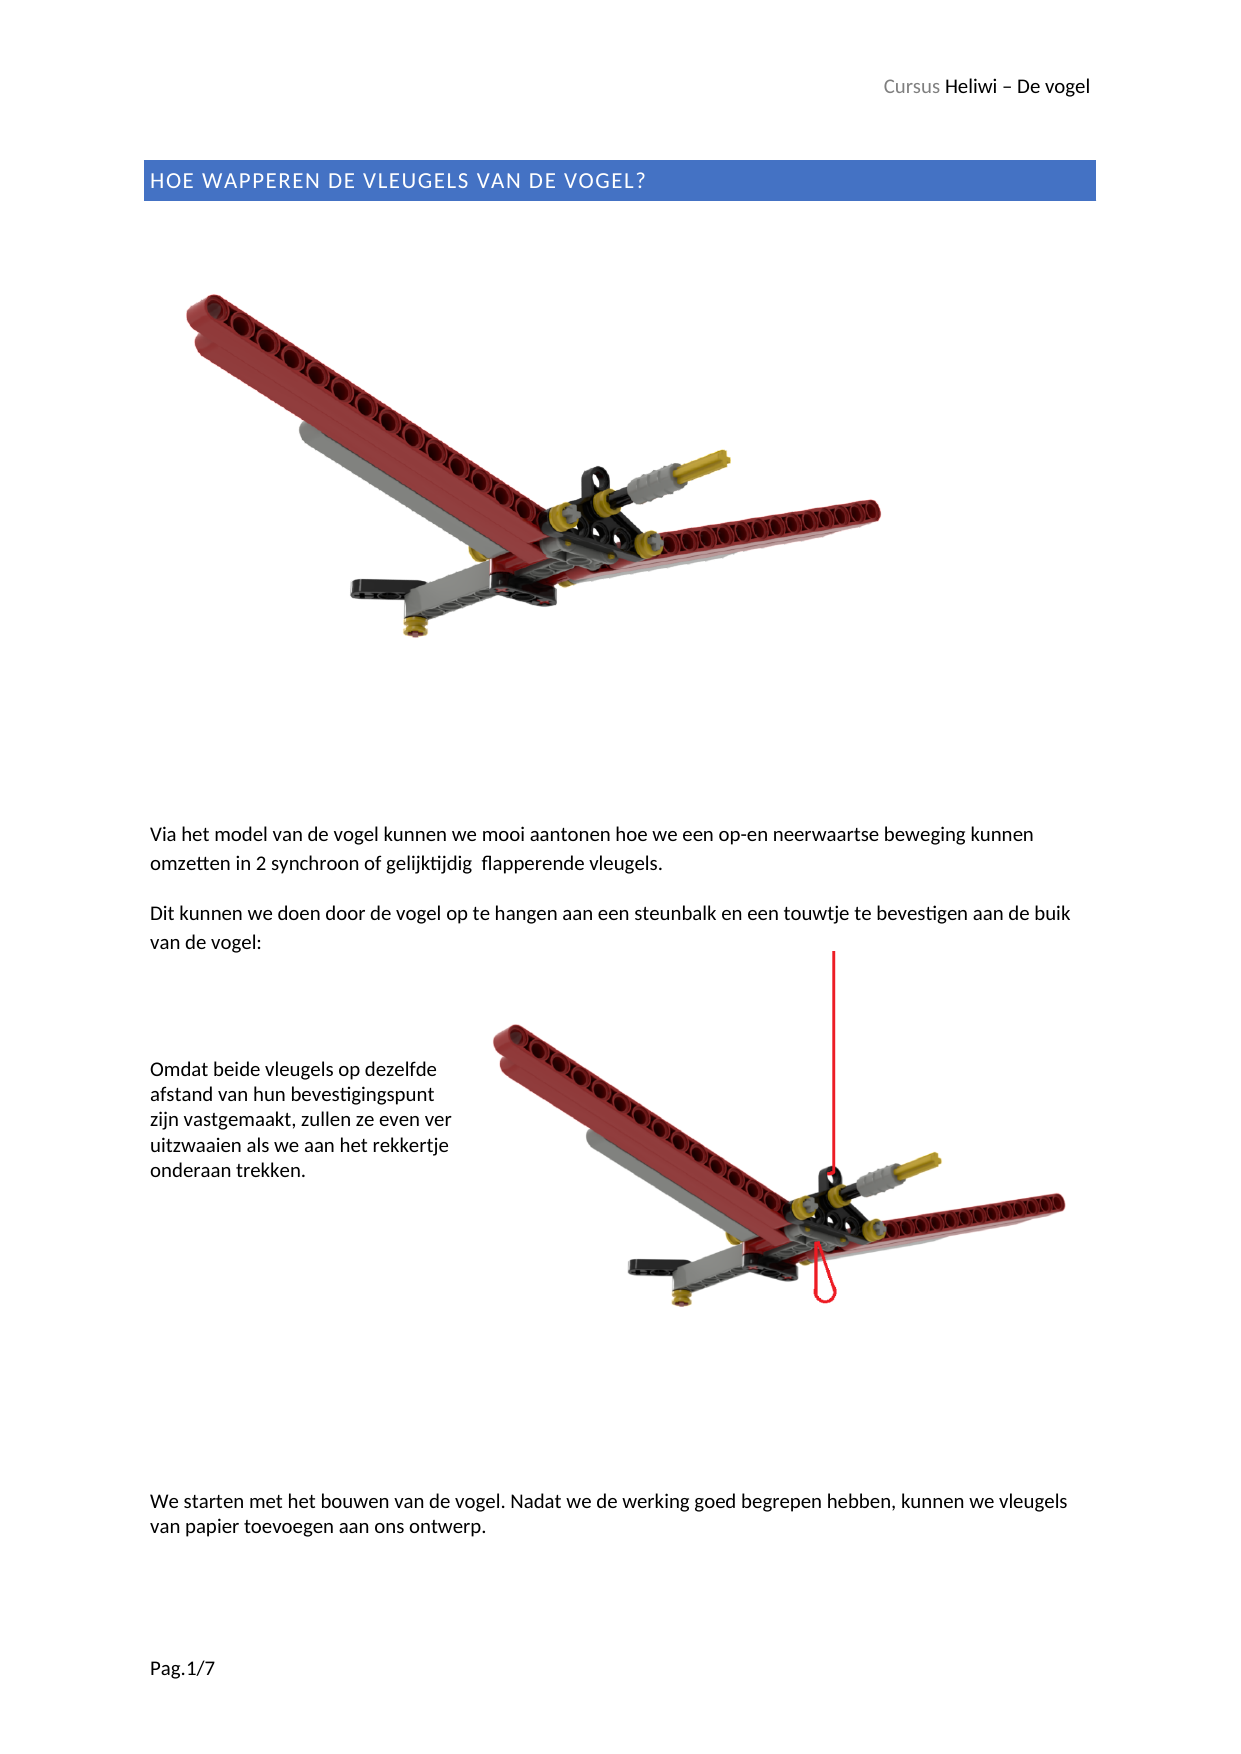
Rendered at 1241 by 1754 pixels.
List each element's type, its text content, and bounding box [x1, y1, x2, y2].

picture [463, 951, 1113, 1438]
text uitzwaaien als we aan het rekkertje onderaan trekken. [150, 1132, 463, 1183]
text afstand van hun bevestigingspunt [150, 1081, 463, 1107]
text We starten met het bouwen van de vogel. Nadat we de werking goed begrepen hebben, kunnen we vleugels van papier toevoegen aan ons ontwerp. [150, 1488, 1090, 1539]
subtitle Hoe wapperen de vleugels van de vogel? [150, 167, 1090, 195]
picture [150, 205, 939, 797]
text Dit kunnen we doen door de vogel op te hangen aan een steunbalk en een touwtje te bevestigen aan de buik van de vogel: [150, 900, 1090, 955]
text zijn vastgemaakt, zullen ze even ver [150, 1107, 463, 1132]
text Via het model van de vogel kunnen we mooi aantonen hoe we een op-en neerwaartse beweging kunnen omzetten in 2 synchroon of gelijktijdig flapperende vleugels. [150, 821, 1090, 876]
text Omdat beide vleugels op dezelfde [150, 1056, 463, 1081]
